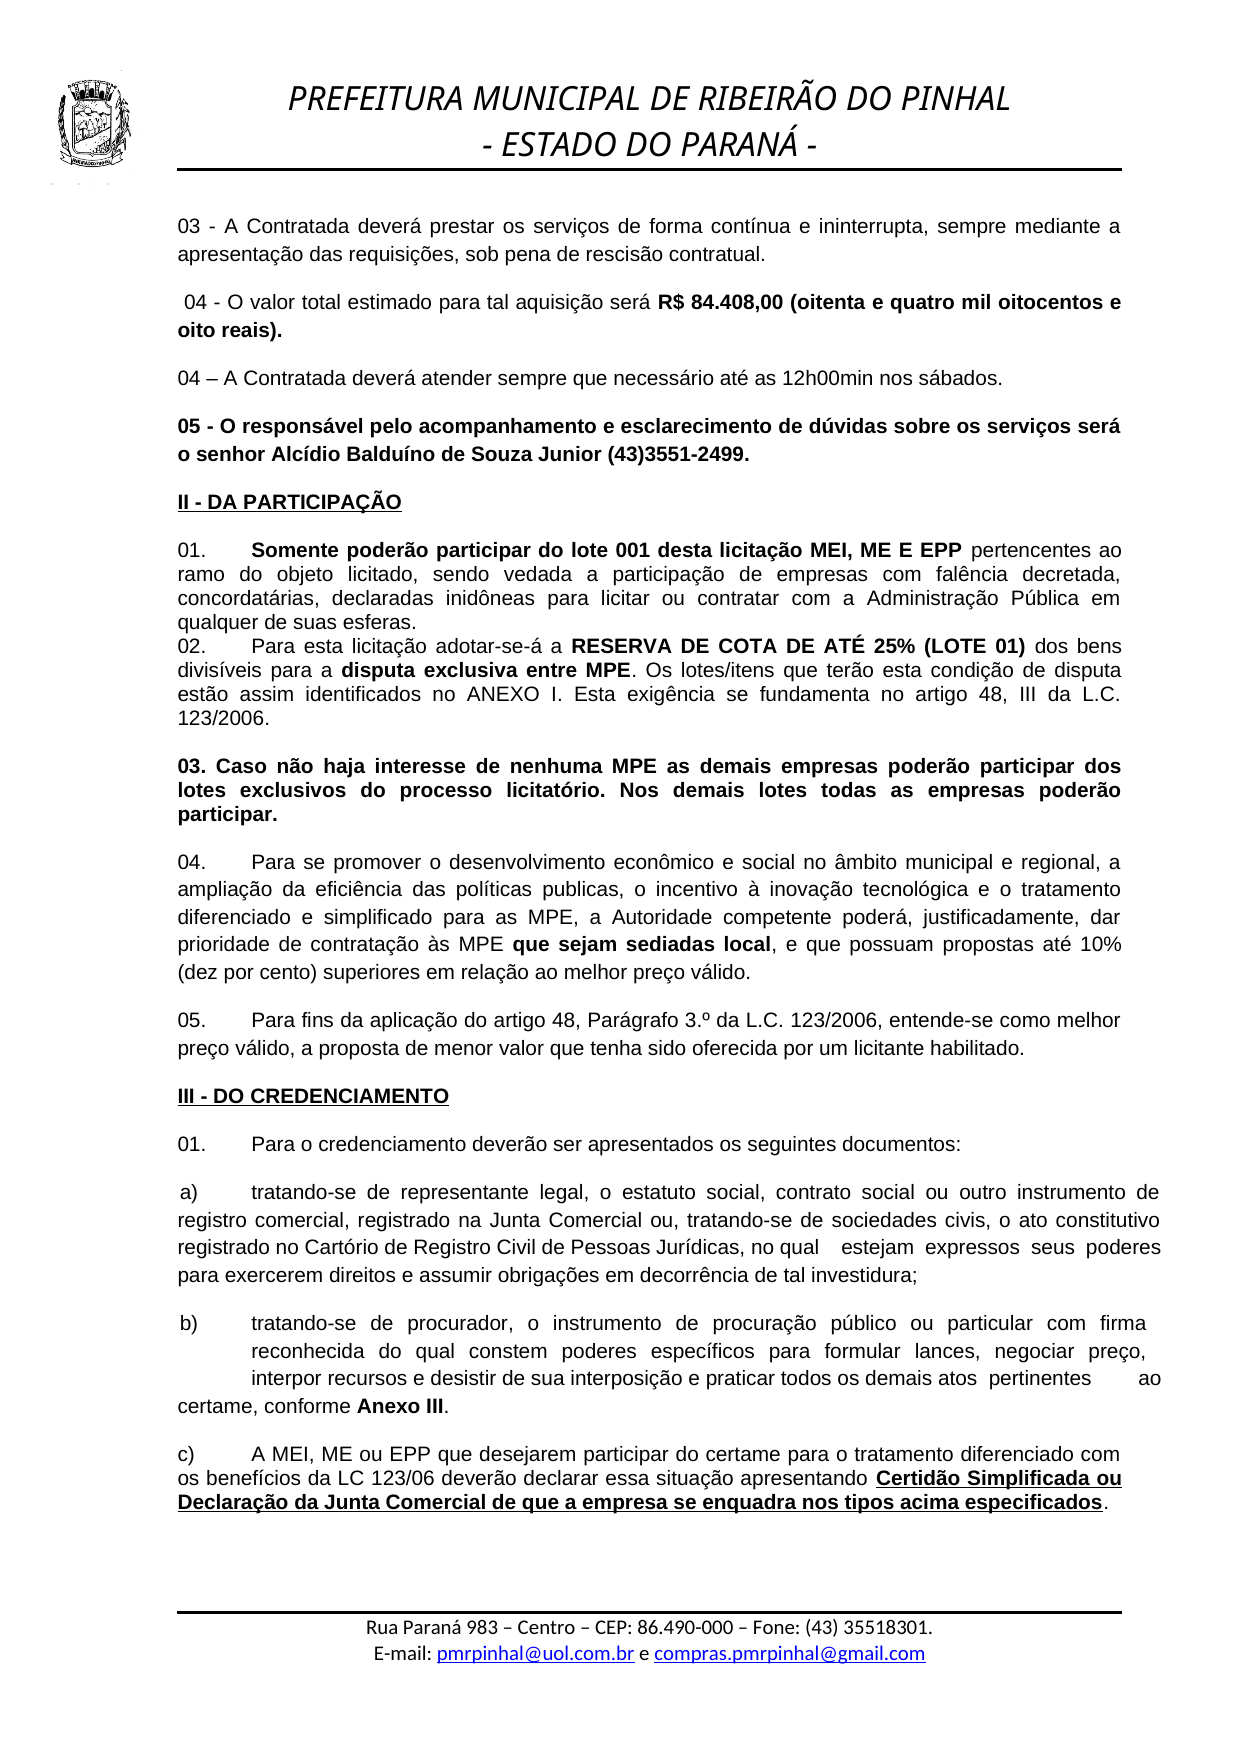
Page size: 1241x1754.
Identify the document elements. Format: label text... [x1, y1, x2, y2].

text 03. Caso não haja interesse de nenhuma MPE as demais empresas poderão participar dos lotes exclusivos do processo licitatório. Nos demais lotes todas as empresas poderão participar. [177, 754, 1122, 826]
subtitle III - DO CREDENCIAMENTO [177, 1084, 1161, 1108]
text 04 - O valor total estimado para tal aquisição será R$ 84.408,00 (oitenta e quatro mil oitocentos e oito reais). [177, 290, 1122, 341]
text b) tratando-se de procurador, o instrumento de procuração público ou particular com firma reconhecida do qual constem poderes específicos para formular lances, negociar preço, interpor recursos e desistir de sua interposição e praticar todos os demais atos pertinentes ao certame, conforme Anexo III. [174, 1311, 1161, 1417]
text a) tratando-se de representante legal, o estatuto social, contrato social ou outro instrumento de registro comercial, registrado na Junta Comercial ou, tratando-se de sociedades civis, o ato constitutivo registrado no Cartório de Registro Civil de Pessoas Jurídicas, no qual estejam expressos seus poderes para exercerem direitos e assumir obrigações em decorrência de tal investidura; [174, 1180, 1161, 1287]
text c) A MEI, ME ou EPP que desejarem participar do certame para o tratamento diferenciado com os benefícios da LC 123/06 deverão declarar essa situação apresentando Certidão Simplificada ou Declaração da Junta Comercial de que a empresa se enquadra nos tipos acima especificados. [177, 1442, 1122, 1514]
text 03 - A Contratada deverá prestar os serviços de forma contínua e ininterrupta, sempre mediante a apresentação das requisições, sob pena de rescisão contratual. [177, 214, 1122, 266]
picture [44, 65, 147, 185]
text 04. Para se promover o desenvolvimento econômico e social no âmbito municipal e regional, a ampliação da eficiência das políticas publicas, o incentivo à inovação tecnológica e o tratamento diferenciado e simplificado para as MPE, a Autoridade competente poderá, justificadamente, dar prioridade de contratação às MPE que sejam sediadas local, e que possuam propostas até 10% (dez por cento) superiores em relação ao melhor preço válido. [177, 850, 1122, 984]
text 01. Somente poderão participar do lote 001 desta licitação MEI, ME E EPP pertencentes ao ramo do objeto licitado, sendo vedada a participação de empresas com falência decretada, concordatárias, declaradas inidôneas para licitar ou contratar com a Administração Pública em qualquer de suas esferas. [177, 538, 1122, 634]
text 01. Para o credenciamento deverão ser apresentados os seguintes documentos: [177, 1132, 1161, 1156]
text 02. Para esta licitação adotar-se-á a RESERVA DE COTA DE ATÉ 25% (LOTE 01) dos bens divisíveis para a disputa exclusiva entre MPE. Os lotes/itens que terão esta condição de disputa estão assim identificados no ANEXO I. Esta exigência se fundamenta no artigo 48, III da L.C. 123/2006. [177, 634, 1122, 730]
text 05. Para fins da aplicação do artigo 48, Parágrafo 3.º da L.C. 123/2006, entende-se como melhor preço válido, a proposta de menor valor que tenha sido oferecida por um licitante habilitado. [177, 1008, 1122, 1059]
text 04 – A Contratada deverá atender sempre que necessário até as 12h00min nos sábados. [177, 366, 1122, 390]
text 05 - O responsável pelo acompanhamento e esclarecimento de dúvidas sobre os serviços será o senhor Alcídio Balduíno de Souza Junior (43)3551-2499. [177, 414, 1122, 466]
text II - DA PARTICIPAÇÃO [177, 490, 1122, 514]
